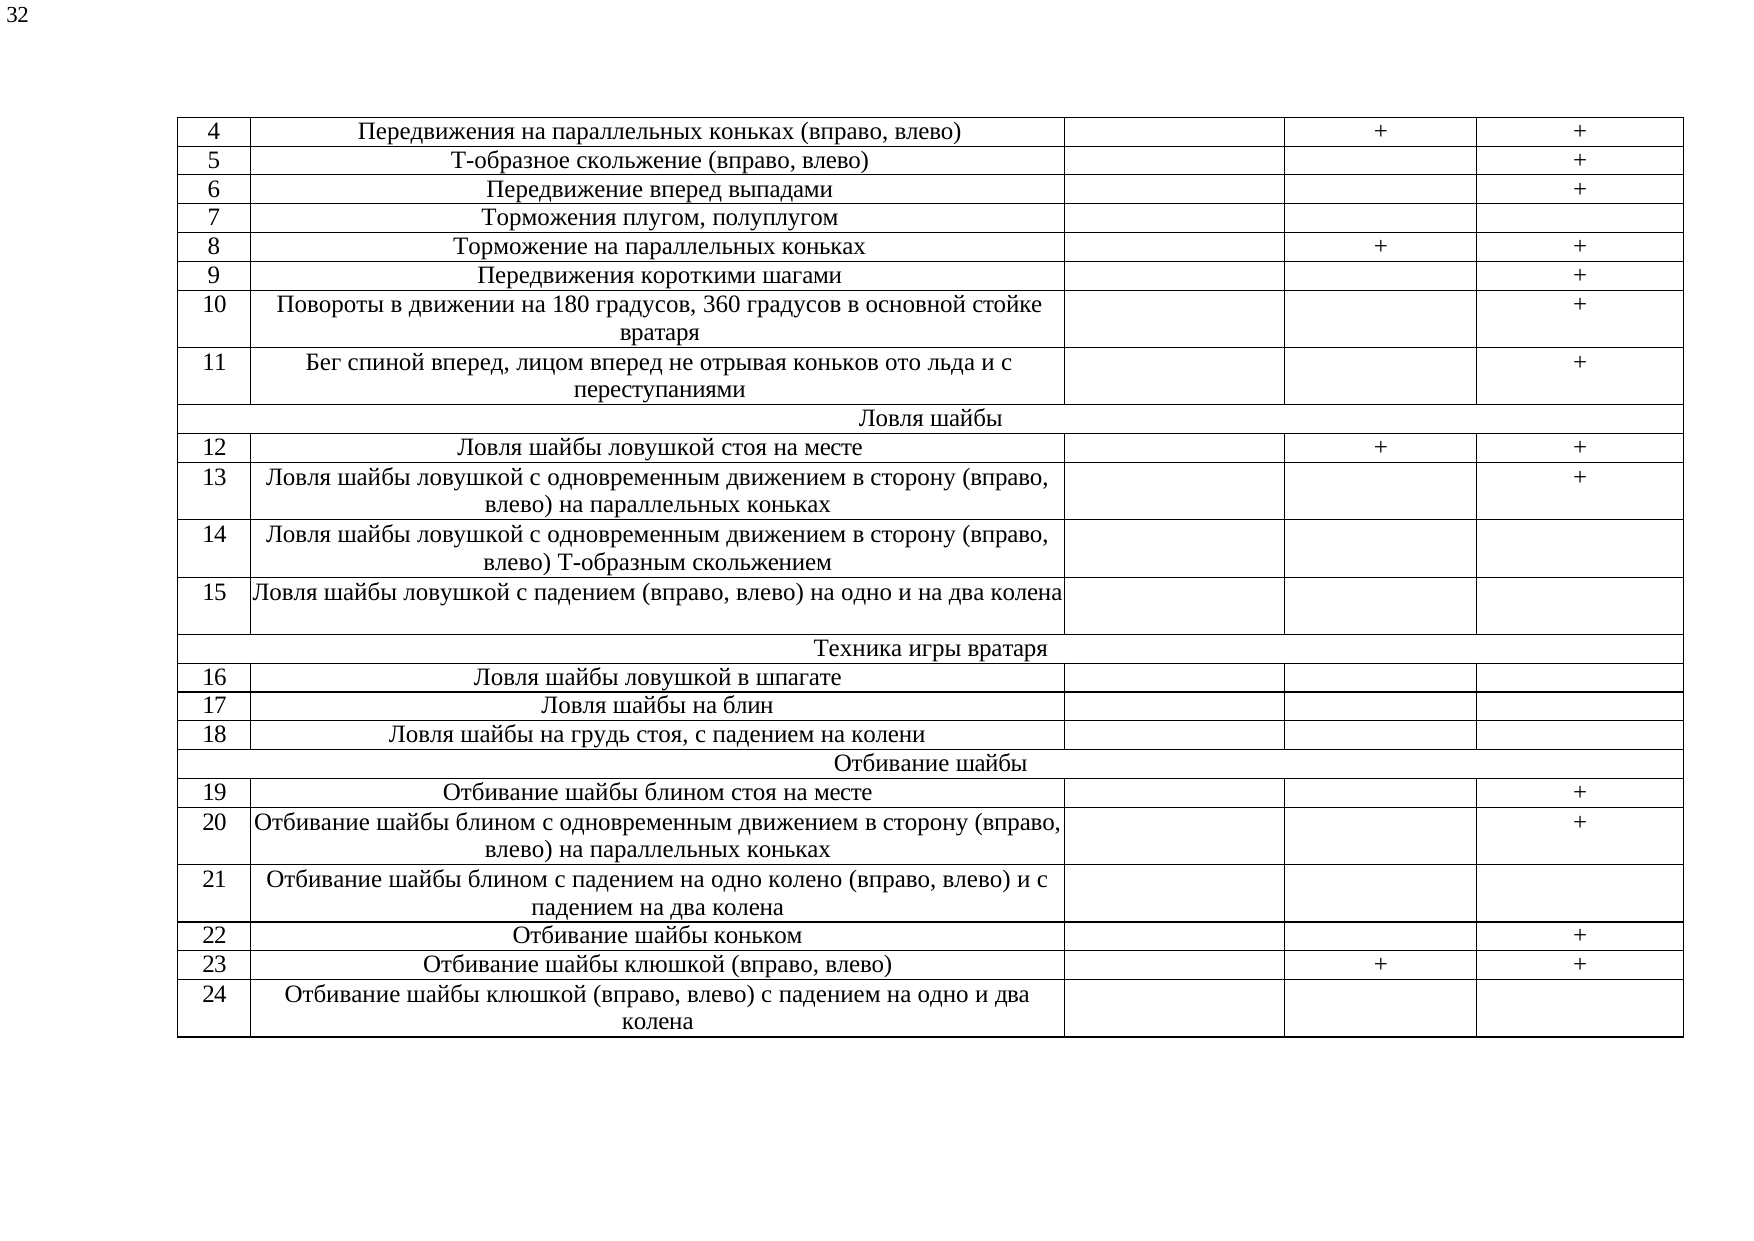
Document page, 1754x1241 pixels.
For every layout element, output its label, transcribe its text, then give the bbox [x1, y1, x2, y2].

table_cell Техника игры вратаря [178, 635, 1683, 663]
table_cell Т-образное скольжение (вправо, влево) [251, 147, 1064, 174]
table_cell [1285, 463, 1476, 519]
table_cell + [1477, 463, 1683, 519]
table_cell [1285, 721, 1476, 749]
table_cell [1285, 204, 1476, 232]
table_cell [1065, 348, 1284, 404]
table_cell Ловля шайбы ловушкой с одновременным движением в сторону (вправо, влево) Т-образным скольжением [251, 520, 1064, 577]
table_cell + [1477, 923, 1683, 950]
table_cell [1065, 578, 1284, 634]
table_cell [1477, 578, 1683, 634]
table_cell 18 [178, 721, 250, 749]
table_cell [1477, 721, 1683, 749]
table_cell 13 [178, 463, 250, 519]
table_cell [1065, 262, 1284, 289]
table_cell Передвижения короткими шагами [251, 262, 1064, 289]
table_cell + [1477, 951, 1683, 979]
table_cell 17 [178, 693, 250, 720]
table_cell 22 [178, 923, 250, 950]
table_cell 16 [178, 664, 250, 691]
table_cell 24 [178, 980, 250, 1036]
table_cell 23 [178, 951, 250, 979]
table_cell 8 [178, 233, 250, 261]
table_cell 10 [178, 291, 250, 347]
table_cell [1065, 721, 1284, 749]
table_cell [1065, 980, 1284, 1036]
table_cell [1065, 779, 1284, 807]
table_cell [1285, 808, 1476, 864]
table_cell [1285, 175, 1476, 203]
table_cell [1477, 865, 1683, 921]
table_cell Торможение на параллельных коньках [251, 233, 1064, 261]
table_cell + [1477, 779, 1683, 807]
table_cell [1285, 779, 1476, 807]
table_cell Отбивание шайбы коньком [251, 923, 1064, 950]
table_cell [1065, 204, 1284, 232]
table_cell [1285, 980, 1476, 1036]
table_cell Бег спиной вперед, лицом вперед не отрывая коньков ото льда и с переступаниями [251, 348, 1064, 404]
table_cell [1065, 520, 1284, 577]
table_cell [1285, 923, 1476, 950]
table_cell [1285, 348, 1476, 404]
table_cell [1285, 291, 1476, 347]
table_cell [1065, 291, 1284, 347]
table_cell + [1285, 951, 1476, 979]
table_cell + [1477, 175, 1683, 203]
table_cell [1285, 664, 1476, 691]
table_cell [1477, 980, 1683, 1036]
table_cell [1065, 664, 1284, 691]
table_cell 20 [178, 808, 250, 864]
table_cell [1065, 463, 1284, 519]
table_cell + [1477, 808, 1683, 864]
table_cell Ловля шайбы ловушкой стоя на месте [251, 434, 1064, 462]
table_header + [1477, 118, 1683, 146]
table_cell Отбивание шайбы [178, 750, 1683, 778]
table_cell Ловля шайбы ловушкой в шпагате [251, 664, 1064, 691]
table_cell 19 [178, 779, 250, 807]
table_cell [1065, 434, 1284, 462]
table_cell [1065, 865, 1284, 921]
table_cell Ловля шайбы на блин [251, 693, 1064, 720]
table_cell [1477, 520, 1683, 577]
table_cell [1477, 204, 1683, 232]
table_cell Отбивание шайбы клюшкой (вправо, влево) [251, 951, 1064, 979]
table_cell [1477, 664, 1683, 691]
table_cell [1285, 865, 1476, 921]
table_cell 21 [178, 865, 250, 921]
table_cell Ловля шайбы [178, 405, 1683, 433]
table_cell [1285, 147, 1476, 174]
table_header 4 [178, 118, 250, 146]
table_cell Отбивание шайбы блином стоя на месте [251, 779, 1064, 807]
table_cell [1065, 951, 1284, 979]
table_cell Отбивание шайбы блином с одновременным движением в сторону (вправо, влево) на параллельных коньках [251, 808, 1064, 864]
table_cell [1285, 262, 1476, 289]
table_cell Передвижение вперед выпадами [251, 175, 1064, 203]
table_cell [1477, 693, 1683, 720]
table_cell + [1285, 434, 1476, 462]
table_cell Ловля шайбы ловушкой с одновременным движением в сторону (вправо, влево) на параллельных коньках [251, 463, 1064, 519]
table_cell 6 [178, 175, 250, 203]
table_cell Ловля шайбы на грудь стоя, с падением на колени [251, 721, 1064, 749]
table_cell [1065, 233, 1284, 261]
table_cell 5 [178, 147, 250, 174]
table_cell 11 [178, 348, 250, 404]
table_cell Торможения плугом, полуплугом [251, 204, 1064, 232]
table_cell [1065, 147, 1284, 174]
table_cell [1065, 693, 1284, 720]
table_cell [1285, 520, 1476, 577]
table_cell + [1477, 262, 1683, 289]
table_header Передвижения на параллельных коньках (вправо, влево) [251, 118, 1064, 146]
table_cell + [1477, 233, 1683, 261]
table_header + [1285, 118, 1476, 146]
table_cell 14 [178, 520, 250, 577]
table_cell + [1285, 233, 1476, 261]
table_cell 15 [178, 578, 250, 634]
table_cell Повороты в движении на 180 градусов, 360 градусов в основной стойке вратаря [251, 291, 1064, 347]
table_cell + [1477, 434, 1683, 462]
table_cell + [1477, 291, 1683, 347]
table_cell [1285, 693, 1476, 720]
table_cell + [1477, 147, 1683, 174]
table_cell 7 [178, 204, 250, 232]
table_cell + [1477, 348, 1683, 404]
table_cell 9 [178, 262, 250, 289]
table_cell Ловля шайбы ловушкой с падением (вправо, влево) на одно и на два колена [251, 578, 1064, 634]
table_cell [1285, 578, 1476, 634]
table_header [1065, 118, 1284, 146]
table_cell [1065, 808, 1284, 864]
table_cell Отбивание шайбы клюшкой (вправо, влево) с падением на одно и два колена [251, 980, 1064, 1036]
table_cell 12 [178, 434, 250, 462]
table_cell Отбивание шайбы блином с падением на одно колено (вправо, влево) и с падением на два колена [251, 865, 1064, 921]
table_cell [1065, 923, 1284, 950]
table_cell [1065, 175, 1284, 203]
